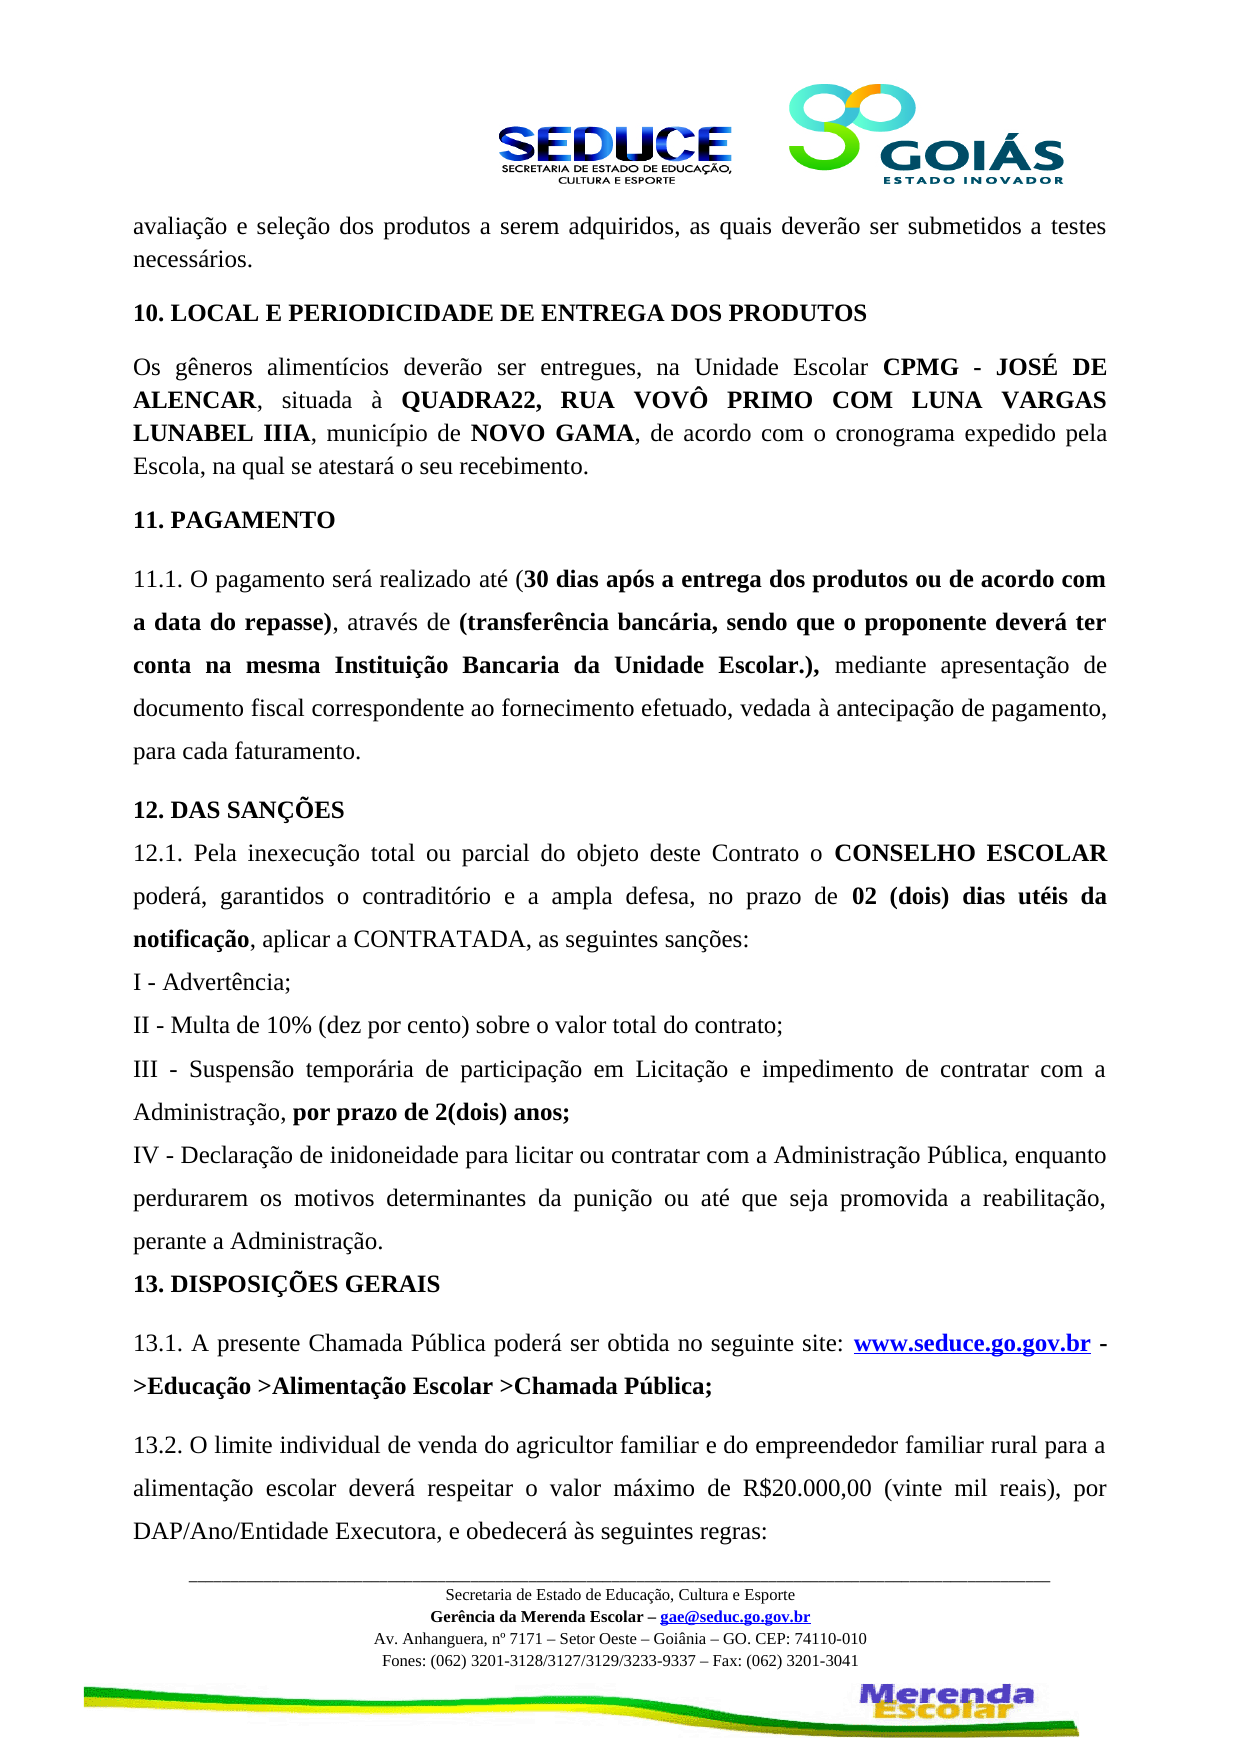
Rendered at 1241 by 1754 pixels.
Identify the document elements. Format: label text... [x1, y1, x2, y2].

text 12.1. Pela inexecução total ou parcial do objeto deste Contrato o CONSELHO ESCOLAR poderá, garantidos o contraditório e a ampla defesa, no prazo de 02 (dois) dias utéis da notificação, aplicar a CONTRATADA, as seguintes sanções: [133, 838, 1107, 953]
text 11. PAGAMENTO [133, 505, 1107, 534]
text I - Advertência; [133, 967, 1107, 996]
text 11.1. O pagamento será realizado até (30 dias após a entrega dos produtos ou de acordo com a data do repasse), através de (transferência bancária, sendo que o proponente deverá ter conta na mesma Instituição Bancaria da Unidade Escolar.), mediante apresentação de documento fiscal correspondente ao fornecimento efetuado, vedada à antecipação de pagamento, para cada faturamento. [133, 564, 1107, 765]
text IV - Declaração de inidoneidade para licitar ou contratar com a Administração Pública, enquanto perdurarem os motivos determinantes da punição ou até que seja promovida a reabilitação, perante a Administração. [133, 1140, 1107, 1255]
text 10. LOCAL E PERIODICIDADE DE ENTREGA DOS PRODUTOS [133, 298, 1103, 327]
text 13. DISPOSIÇÕES GERAIS [133, 1269, 1107, 1298]
picture [477, 73, 1108, 212]
text 12. DAS SANÇÕES [133, 795, 1107, 824]
text 13.1. A presente Chamada Pública poderá ser obtida no seguinte site: www.seduce.go.gov.br ->Educação >Alimentação Escolar >Chamada Pública; [133, 1328, 1107, 1400]
text 13.2. O limite individual de venda do agricultor familiar e do empreendedor familiar rural para a alimentação escolar deverá respeitar o valor máximo de R$20.000,00 (vinte mil reais), por DAP/Ano/Entidade Executora, e obedecerá às seguintes regras: [133, 1430, 1107, 1545]
text Os gêneros alimentícios deverão ser entregues, na Unidade Escolar CPMG - JOSÉ DE ALENCAR, situada à QUADRA22, RUA VOVÔ PRIMO COM LUNA VARGAS LUNABEL IIIA, município de NOVO GAMA, de acordo com o cronograma expedido pela Escola, na qual se atestará o seu recebimento. [133, 352, 1107, 480]
text II - Multa de 10% (dez por cento) sobre o valor total do contrato; [133, 1011, 1107, 1039]
text III - Suspensão temporária de participação em Licitação e impedimento de contratar com a Administração, por prazo de 2(dois) anos; [133, 1054, 1107, 1126]
